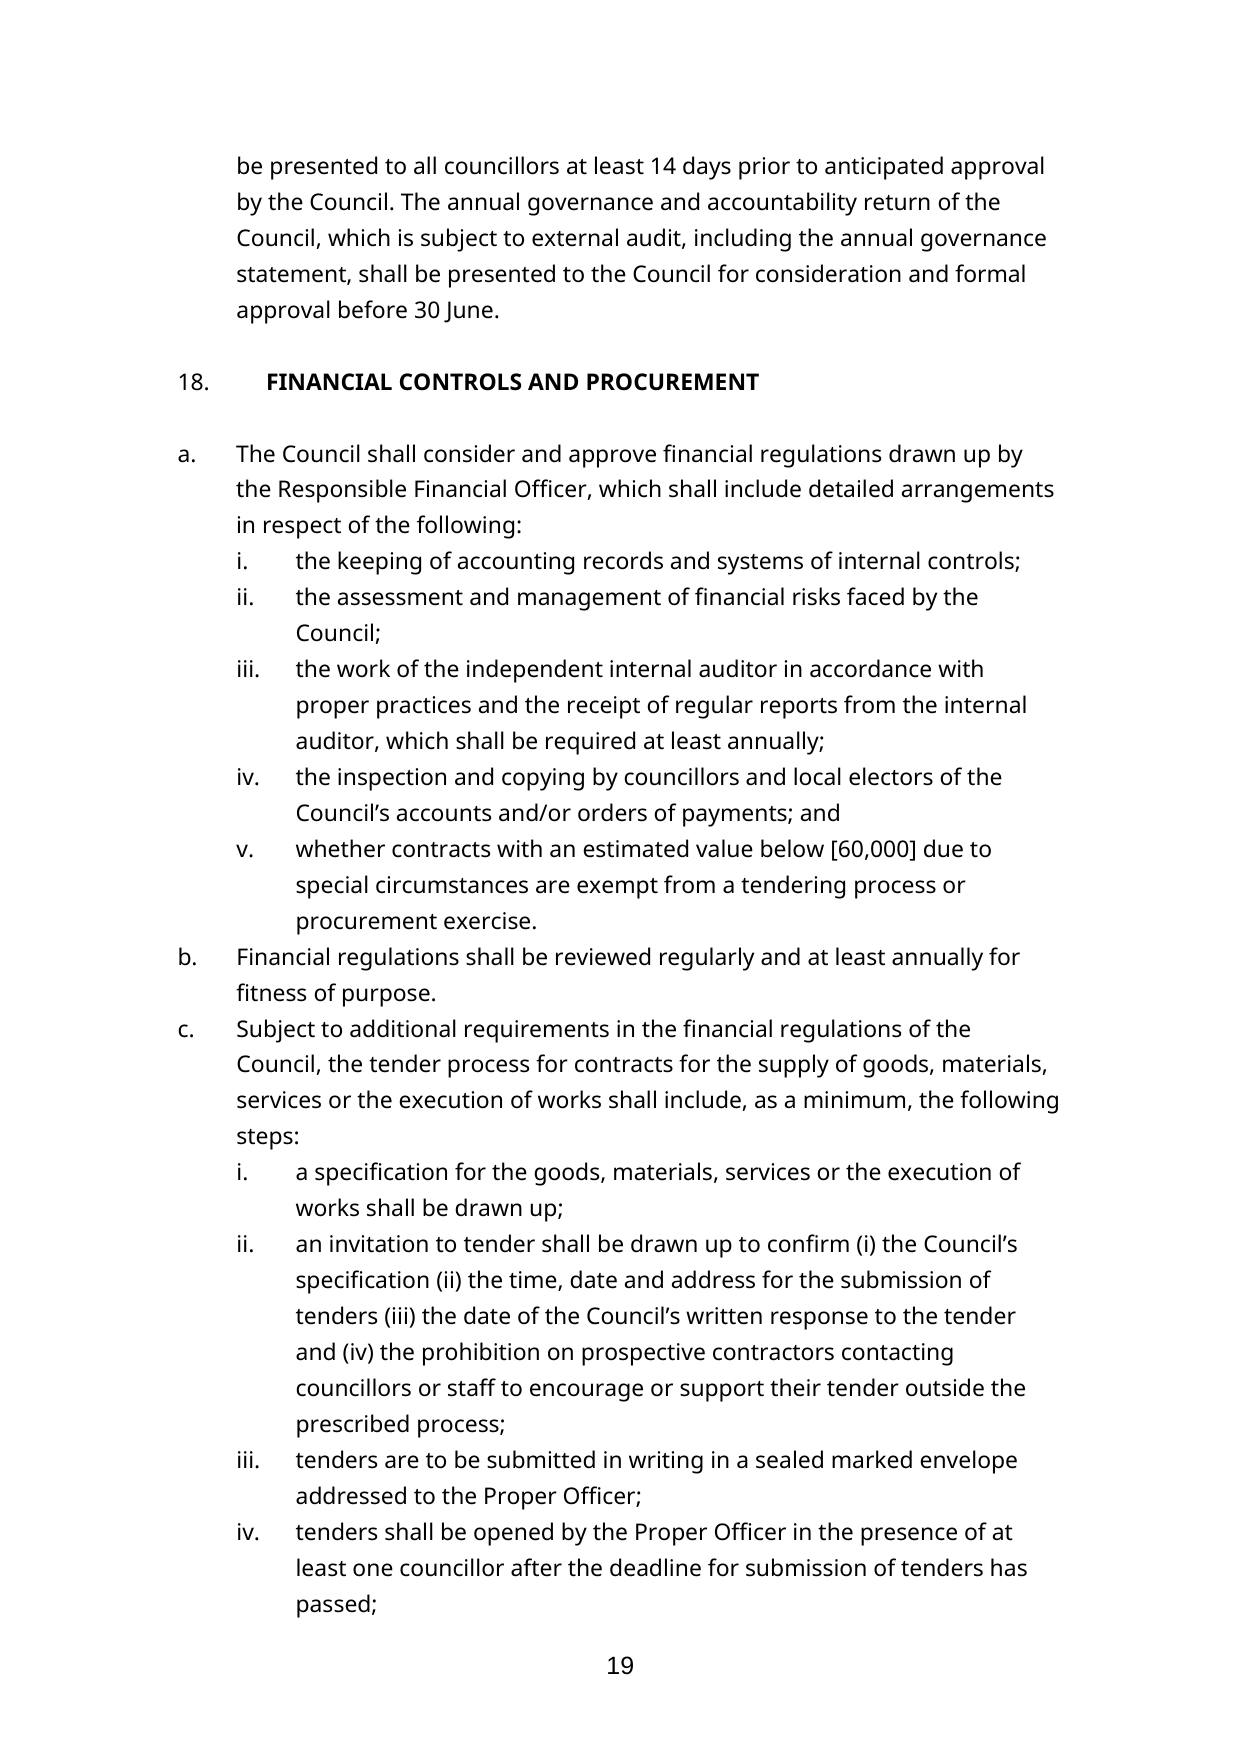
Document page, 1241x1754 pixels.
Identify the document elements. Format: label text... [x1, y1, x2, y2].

list the assessment and management of financial risks faced by the Council; [236, 581, 1063, 648]
list whether contracts with an estimated value below [60,000] due to special circumstances are exempt from a tendering process or procurement exercise. [236, 833, 1063, 936]
list Subject to additional requirements in the financial regulations of the Council, the tender process for contracts for the supply of goods, materials, services or the execution of works shall include, as a minimum, the following steps: [177, 1012, 1063, 1152]
list the inspection and copying by councillors and local electors of the Council’s accounts and/or orders of payments; and [236, 761, 1063, 828]
subtitle FINANCIAL CONTROLS AND PROCUREMENT [177, 366, 1063, 397]
list The Council shall consider and approve financial regulations drawn up by the Responsible Financial Officer, which shall include detailed arrangements in respect of the following: [177, 437, 1063, 541]
list the keeping of accounting records and systems of internal controls; [236, 545, 1063, 577]
list tenders shall be opened by the Proper Officer in the presence of at least one councillor after the deadline for submission of tenders has passed; [236, 1516, 1063, 1619]
list Financial regulations shall be reviewed regularly and at least annually for fitness of purpose. [177, 941, 1063, 1008]
list a specification for the goods, materials, services or the execution of works shall be drawn up; [236, 1156, 1063, 1223]
list an invitation to tender shall be drawn up to confirm (i) the Council’s specification (ii) the time, date and address for the submission of tenders (iii) the date of the Council’s written response to the tender and (iv) the prohibition on prospective contractors contacting councillors or staff to encourage or support their tender outside the prescribed process; [236, 1228, 1063, 1439]
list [177, 150, 1063, 325]
list the work of the independent internal auditor in accordance with proper practices and the receipt of regular reports from the internal auditor, which shall be required at least annually; [236, 653, 1063, 756]
list tenders are to be submitted in writing in a sealed marked envelope addressed to the Proper Officer; [236, 1444, 1063, 1511]
